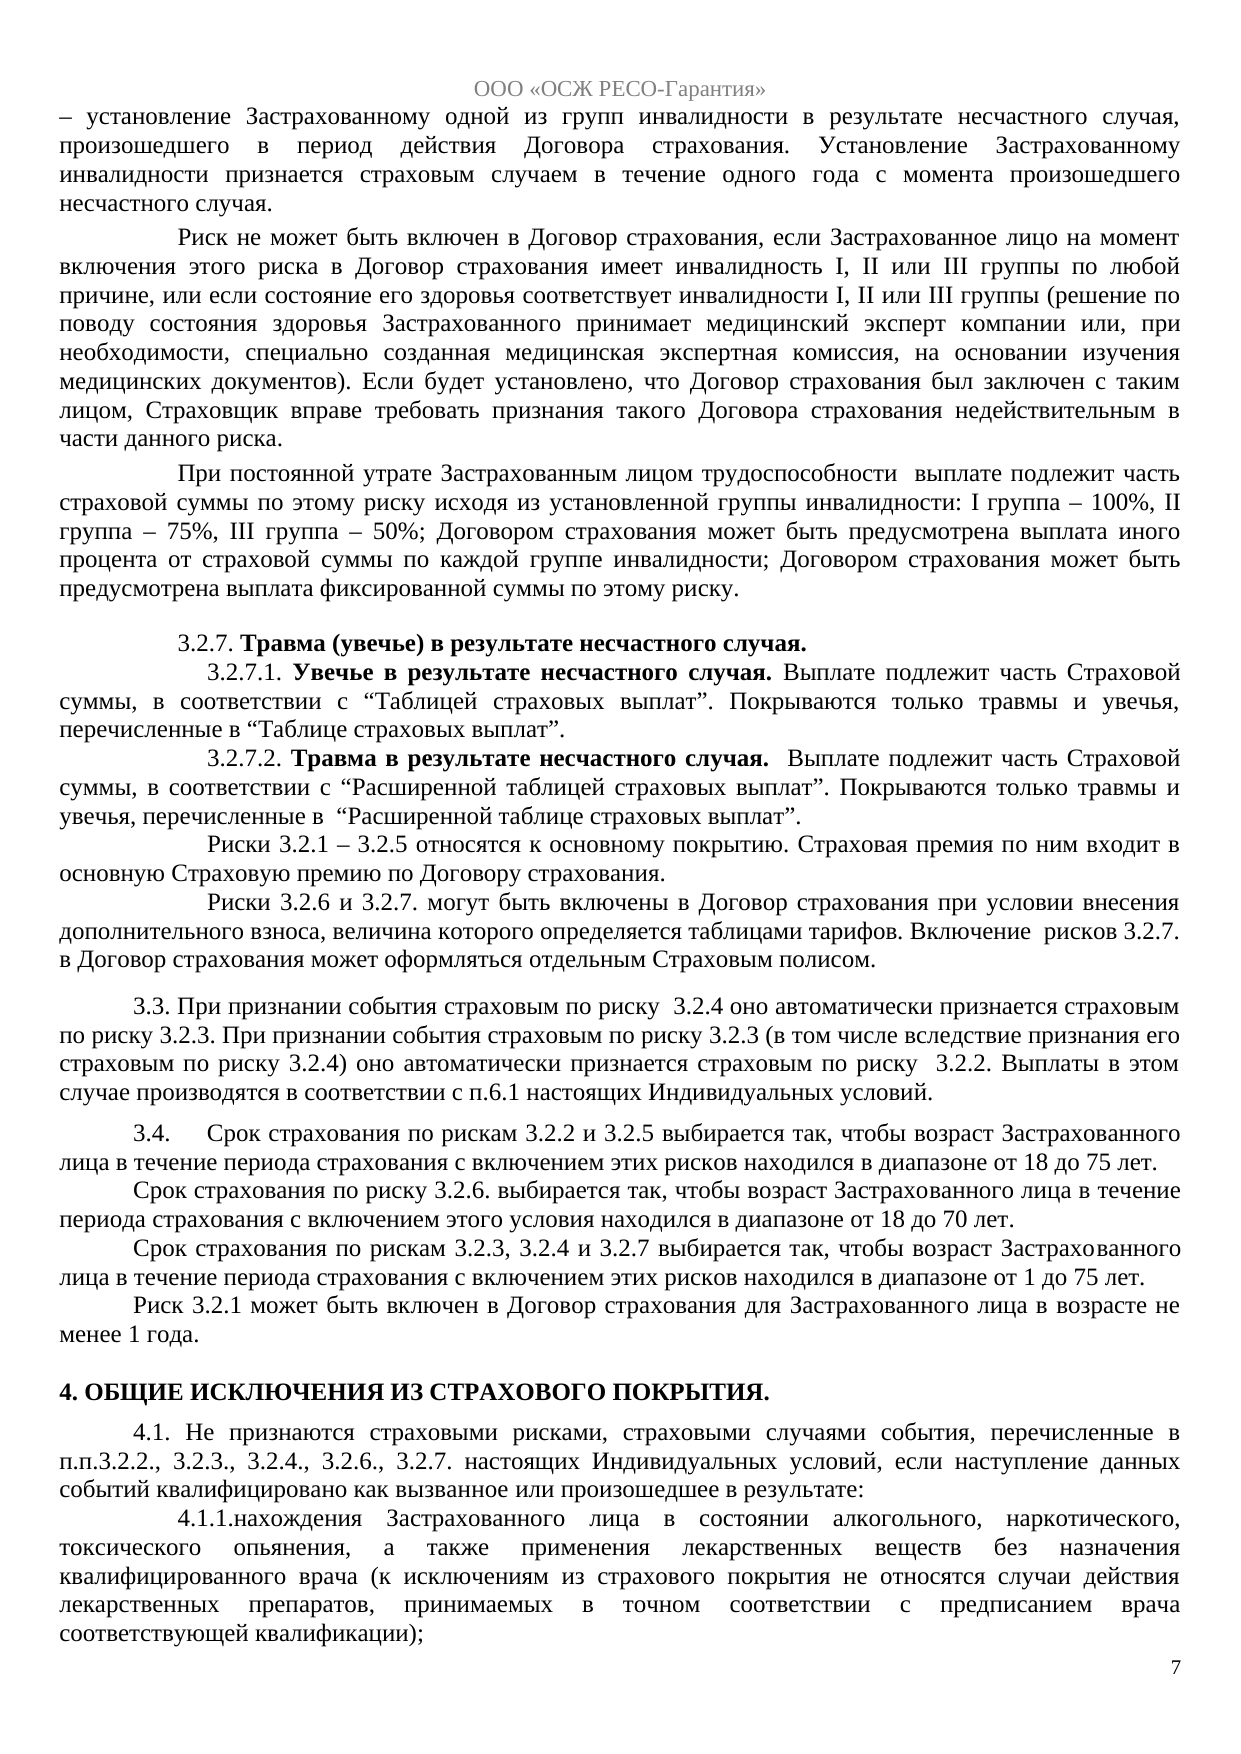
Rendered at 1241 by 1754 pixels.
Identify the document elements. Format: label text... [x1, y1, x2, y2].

text 4. ОБЩИЕ ИСКЛЮЧЕНИЯ ИЗ СТРАХОВОГО ПОКРЫТИЯ. [59, 1377, 1181, 1405]
text Срок страхования по рискам 3.2.3, 3.2.4 и 3.2.7 выбирается так, чтобы возраст Застрахованного лица в течение периода страхования с включением этих рисков находился в диапазоне от 1 до 75 лет. [59, 1233, 1181, 1290]
text 3.2.7. Травма (увечье) в результате несчастного случая. [59, 628, 1181, 657]
text Риски 3.2.1 – 3.2.5 относятся к основному покрытию. Страховая премия по ним входит в основную Страховую премию по Договору страхования. [59, 829, 1181, 887]
text Риски 3.2.6 и 3.2.7. могут быть включены в Договор страхования при условии внесения дополнительного взноса, величина которого определяется таблицами тарифов. Включение рисков 3.2.7. в Договор страхования может оформляться отдельным Страховым полисом. [59, 887, 1181, 973]
text 3.2.7.1. Увечье в результате несчастного случая. Выплате подлежит часть Страховой суммы, в соответствии с “Таблицей страховых выплат”. Покрываются только травмы и увечья, перечисленные в “Таблице страховых выплат”. [59, 657, 1181, 743]
text При постоянной утрате Застрахованным лицом трудоспособности выплате подлежит часть страховой суммы по этому риску исходя из установленной группы инвалидности: I группа – 100%, II группа – 75%, III группа – 50%; Договором страхования может быть предусмотрена выплата иного процента от страховой суммы по каждой группе инвалидности; Договором страхования может быть предусмотрена выплата фиксированной суммы по этому риску. [59, 458, 1181, 602]
text 4.1. Не признаются страховыми рисками, страховыми случаями события, перечисленные в п.п.3.2.2., 3.2.3., 3.2.4., 3.2.6., 3.2.7. настоящих Индивидуальных условий, если наступление данных событий квалифицировано как вызванное или произошедшее в результате: [59, 1417, 1181, 1503]
text Риск 3.2.1 может быть включен в Договор страхования для Застрахованного лица в возрасте не менее 1 года. [59, 1290, 1181, 1348]
text 3.2.7.2. Травма в результате несчастного случая. Выплате подлежит часть Страховой суммы, в соответствии с “Расширенной таблицей страховых выплат”. Покрываются только травмы и увечья, перечисленные в “Расширенной таблице страховых выплат”. [59, 743, 1181, 829]
text 3.4. Срок страхования по рискам 3.2.2 и 3.2.5 выбирается так, чтобы возраст Застрахованного лица в течение периода страхования с включением этих рисков находился в диапазоне от 18 до 75 лет. [59, 1118, 1181, 1175]
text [59, 101, 1181, 216]
text Срок страхования по риску 3.2.6. выбирается так, чтобы возраст Застрахованного лица в течение периода страхования с включением этого условия находился в диапазоне от 18 до 70 лет. [59, 1175, 1181, 1233]
text 4.1.1.нахождения Застрахованного лица в состоянии алкогольного, наркотического, токсического опьянения, а также применения лекарственных веществ без назначения квалифицированного врача (к исключениям из страхового покрытия не относятся случаи действия лекарственных препаратов, принимаемых в точном соответствии с предписанием врача соответствующей квалификации); [59, 1503, 1181, 1647]
text 3.3. При признании события страховым по риску 3.2.4 оно автоматически признается страховым по риску 3.2.3. При признании события страховым по риску 3.2.3 (в том числе вследствие признания его страховым по риску 3.2.4) оно автоматически признается страховым по риску 3.2.2. Выплаты в этом случае производятся в соответствии с п.6.1 настоящих Индивидуальных условий. [59, 991, 1181, 1106]
text Риск не может быть включен в Договор страхования, если Застрахованное лицо на момент включения этого риска в Договор страхования имеет инвалидность I, II или III группы по любой причине, или если состояние его здоровья соответствует инвалидности I, II или III группы (решение по поводу состояния здоровья Застрахованного принимает медицинский эксперт компании или, при необходимости, специально созданная медицинская экспертная комиссия, на основании изучения медицинских документов). Если будет установлено, что Договор страхования был заключен с таким лицом, Страховщик вправе требовать признания такого Договора страхования недействительным в части данного риска. [59, 222, 1181, 452]
